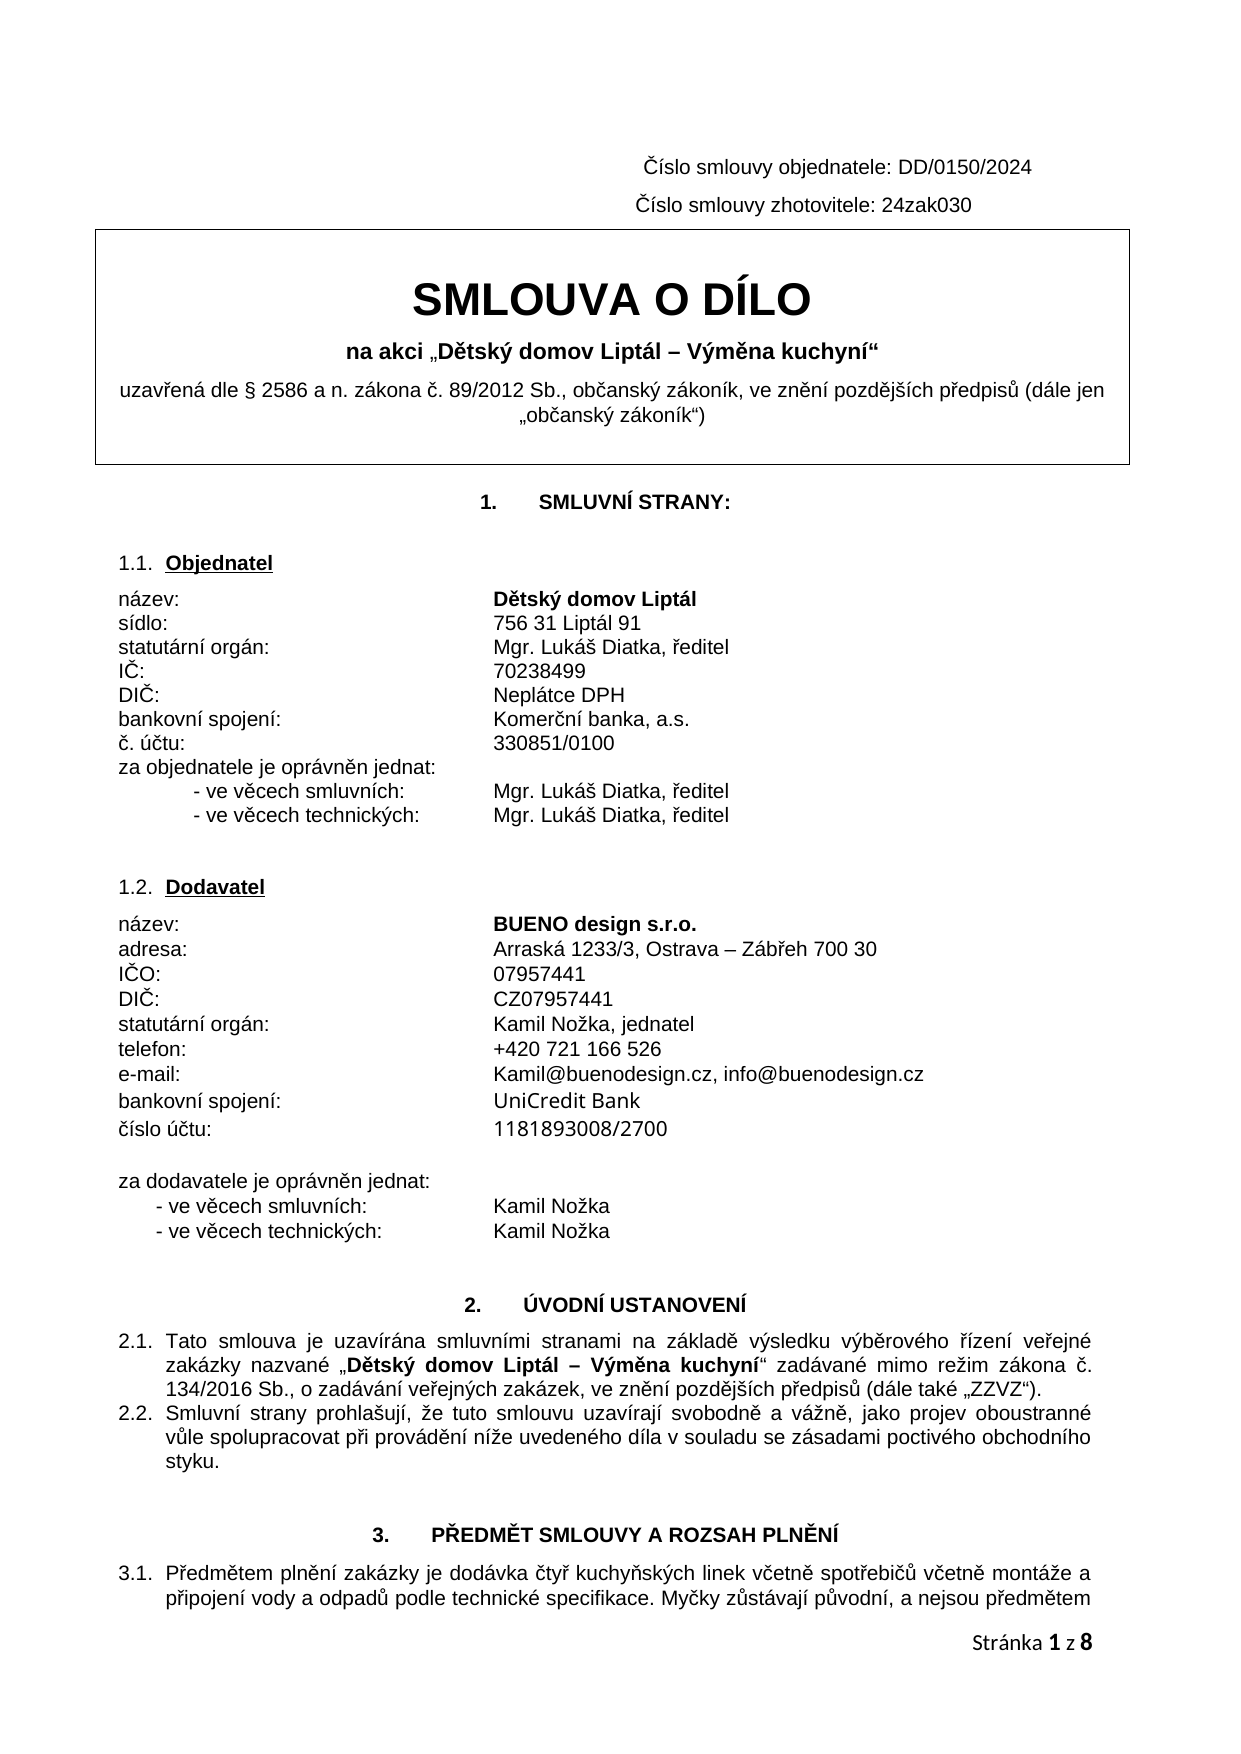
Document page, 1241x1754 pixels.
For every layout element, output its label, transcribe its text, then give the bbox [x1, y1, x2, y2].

text Číslo smlouvy objednatele: DD/0150/2024 [118, 154, 1092, 179]
list Dodavatel [118, 874, 1092, 898]
text DIČ: Neplátce DPH [118, 683, 1092, 707]
table_header SMLOUVA O DÍLO na akci „Dětský domov Liptál – Výměna kuchyní“ uzavřená dle § 2586 a n. zákona č. 89/2012 Sb., občanský zákoník, ve znění pozdějších předpisů (dále jen „občanský zákoník“) [96, 230, 1129, 464]
text DIČ: CZ07957441 [118, 986, 1092, 1011]
text název: Dětský domov Liptál [118, 587, 1092, 611]
list Předmět smlouvy a rozsah plnění [118, 1523, 1092, 1547]
list Smluvní strany prohlašují, že tuto smlouvu uzavírají svobodně a vážně, jako projev oboustranné vůle spolupracovat při provádění níže uvedeného díla v souladu se zásadami poctivého obchodního styku. [118, 1401, 1092, 1473]
text - ve věcech smluvních: Mgr. Lukáš Diatka, ředitel [118, 779, 1092, 803]
text název: BUENO design s.r.o. [118, 911, 1051, 936]
text za dodavatele je oprávněn jednat: [118, 1168, 1092, 1193]
text č. účtu: 330851/0100 [118, 731, 1092, 755]
text číslo účtu: 1181893008/2700 [118, 1114, 1092, 1143]
text statutární orgán: Mgr. Lukáš Diatka, ředitel [118, 635, 1092, 659]
list Úvodní ustanovení [118, 1293, 1092, 1317]
text IČ: 70238499 [118, 659, 1092, 683]
text telefon: +420 721 166 526 [118, 1036, 1051, 1061]
text statutární orgán: Kamil Nožka, jednatel [118, 1011, 1051, 1036]
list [118, 1559, 1092, 1609]
text za objednatele je oprávněn jednat: [118, 755, 1092, 779]
list Objednatel [118, 551, 1092, 574]
text IČO: 07957441 [118, 961, 1092, 986]
text e-mail: Kamil@buenodesign.cz, info@buenodesign.cz [118, 1061, 1092, 1086]
text bankovní spojení: Komerční banka, a.s. [118, 707, 1092, 731]
list SMLUVNÍ STRANY: [118, 490, 1092, 514]
text sídlo: 756 31 Liptál 91 [118, 611, 1092, 635]
text bankovní spojení: UniCredit Bank [118, 1086, 1092, 1114]
text adresa: Arraská 1233/3, Ostrava – Zábřeh 700 30 [118, 936, 1051, 961]
text - ve věcech technických: Kamil Nožka [118, 1218, 1092, 1243]
text Číslo smlouvy zhotovitele: 24zak030 [561, 191, 1092, 216]
text - ve věcech smluvních: Kamil Nožka [118, 1193, 1092, 1218]
list Tato smlouva je uzavírána smluvními stranami na základě výsledku výběrového řízení veřejné zakázky nazvané „Dětský domov Liptál – Výměna kuchyní“ zadávané mimo režim zákona č. 134/2016 Sb., o zadávání veřejných zakázek, ve znění pozdějších předpisů (dále také „ZZVZ“). [118, 1329, 1092, 1401]
text - ve věcech technických: Mgr. Lukáš Diatka, ředitel [118, 803, 1092, 827]
